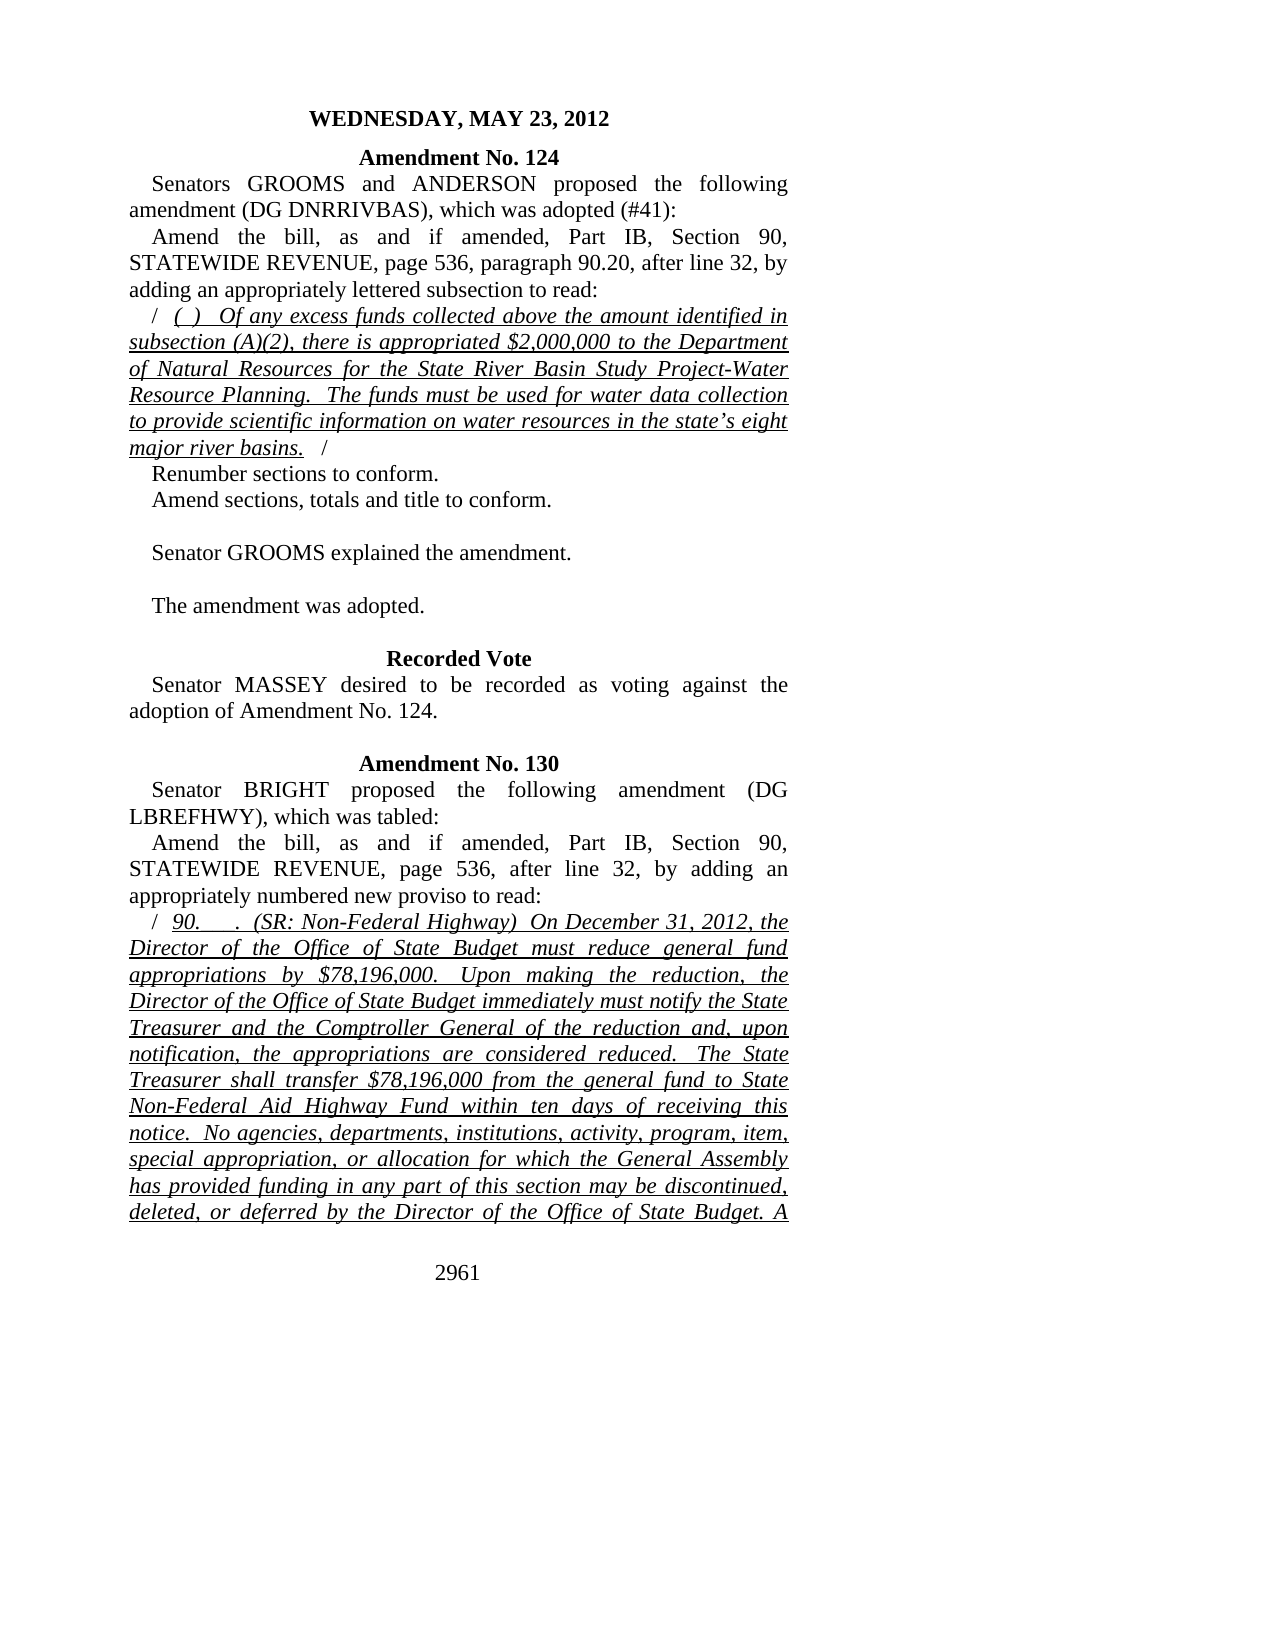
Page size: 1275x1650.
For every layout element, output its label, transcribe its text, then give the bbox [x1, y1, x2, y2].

text Amendment No. 130 [129, 750, 789, 776]
text Senator GROOMS explained the amendment. [129, 539, 789, 566]
text / ( ) Of any excess funds collected above the amount identified in subsection (A)(2), there is appropriated $2,000,000 to the Department of Natural Resources for the State River Basin Study Project-Water Resource Planning. The funds must be used for water data collection to provide scientific information on water resources in the state’s eight major river basins. / [129, 302, 789, 351]
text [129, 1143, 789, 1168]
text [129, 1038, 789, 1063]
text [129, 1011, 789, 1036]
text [129, 1169, 789, 1221]
text Senator MASSEY desired to be recorded as voting against the adoption of Amendment No. 124. [129, 671, 789, 724]
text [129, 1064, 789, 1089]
text Renumber sections to conform. [129, 460, 789, 486]
text Amend the bill, as and if amended, Part IB, Section 90, STATEWIDE REVENUE, page 536, paragraph 90.20, after line 32, by adding an appropriately lettered subsection to read: [129, 223, 789, 302]
text Amendment No. 124 [129, 144, 789, 170]
text Amend the bill, as and if amended, Part IB, Section 90, STATEWIDE REVENUE, page 536, after line 32, by adding an appropriately numbered new proviso to read: [129, 829, 789, 908]
text The amendment was adopted. [129, 592, 789, 618]
text / ( ) Of any excess funds collected above the amount identified in subsection (A)(2), there is appropriated $2,000,000 to the Department of Natural Resources for the State River Basin Study Project-Water Resource Planning. The funds must be used for water data collection to provide scientific information on water resources in the state’s eight major river basins. / [129, 405, 789, 460]
text Amend sections, totals and title to conform. [129, 486, 789, 513]
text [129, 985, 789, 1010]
text Senators GROOMS and ANDERSON proposed the following amendment (DG DNRRIVBAS), which was adopted (#41): [129, 170, 789, 223]
text Recorded Vote [129, 644, 789, 671]
text Senator BRIGHT proposed the following amendment (DG LBREFHWY), which was tabled: [129, 776, 789, 829]
